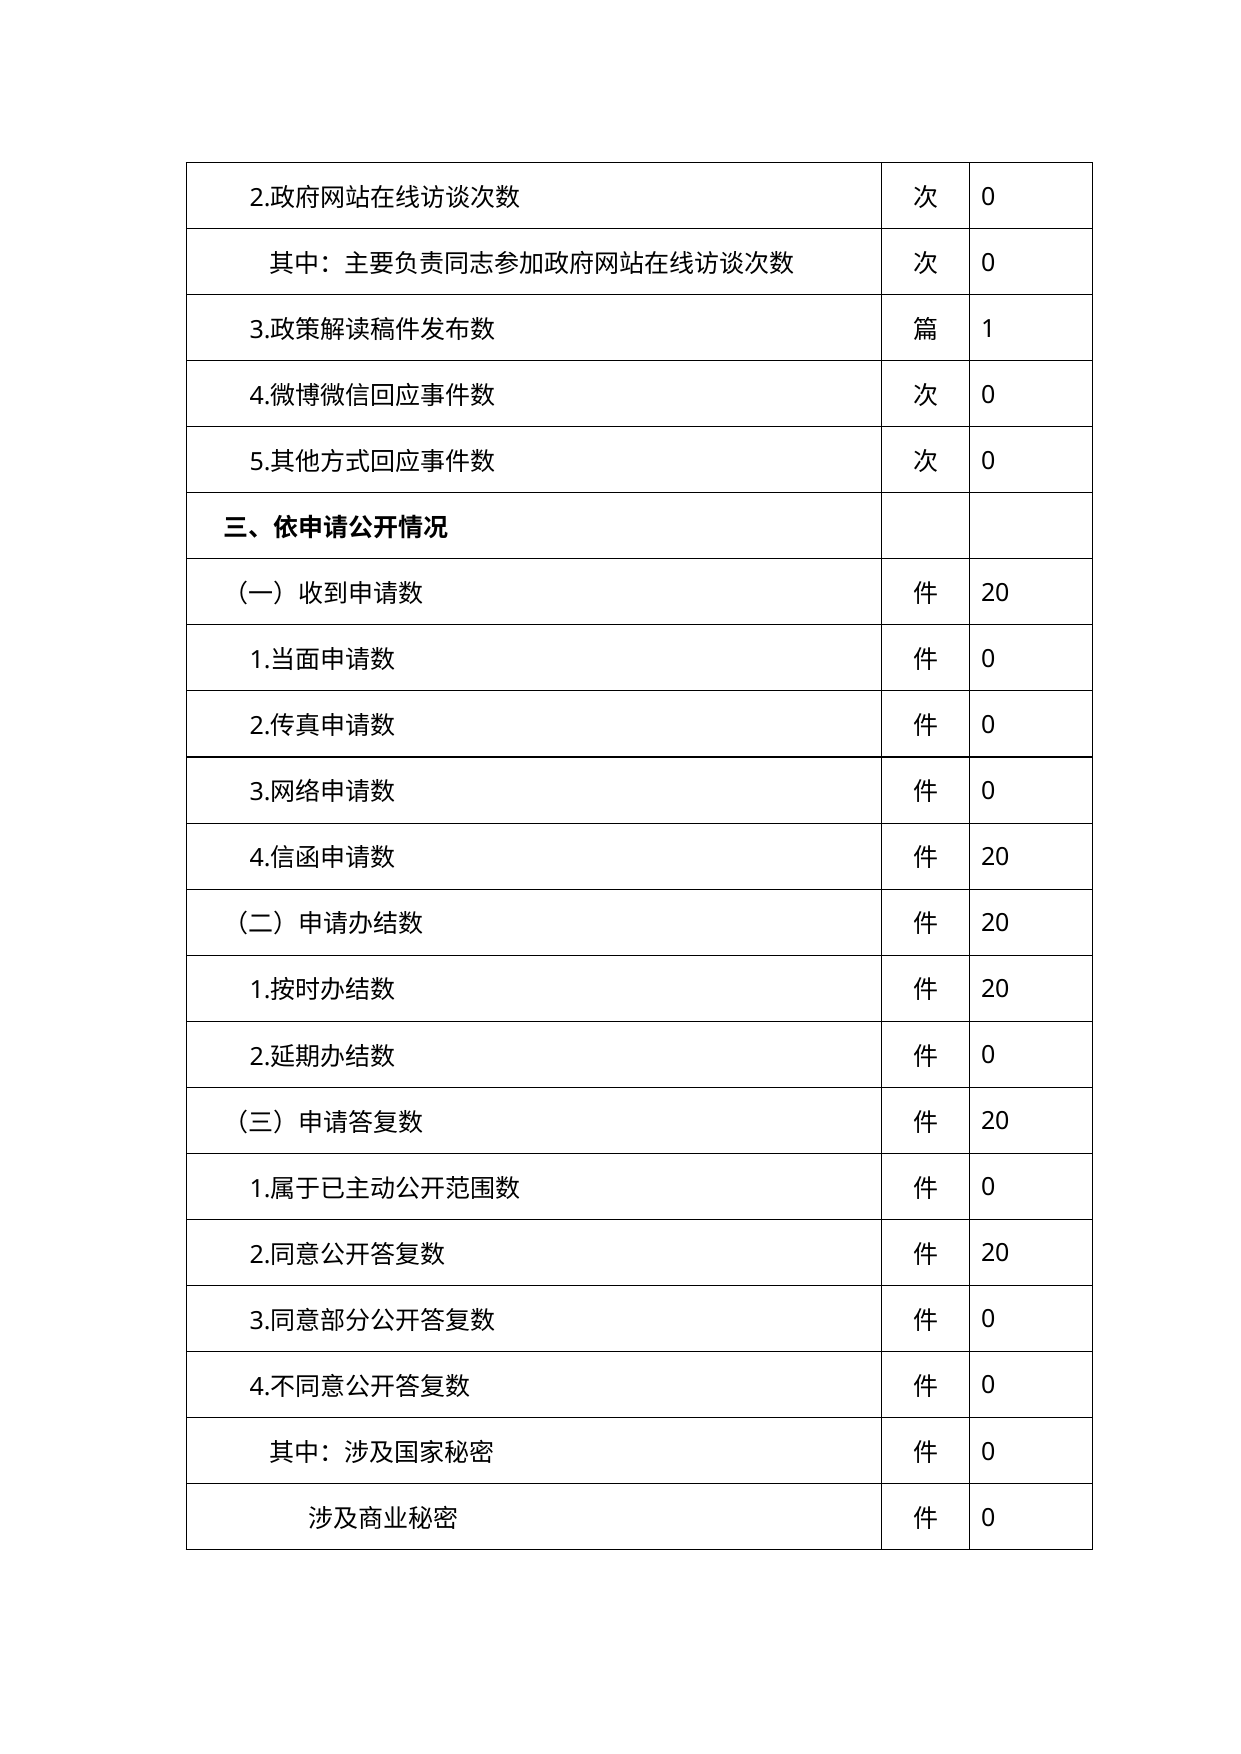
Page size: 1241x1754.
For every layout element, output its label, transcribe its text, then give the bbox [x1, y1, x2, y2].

table_cell 件 [882, 1418, 969, 1483]
table_cell 20 [970, 890, 1092, 954]
table_cell 次 [882, 229, 969, 294]
table_cell 1.属于已主动公开范围数 [187, 1154, 881, 1219]
table_cell 0 [970, 427, 1092, 492]
table_cell 0 [970, 625, 1092, 690]
table_cell 次 [882, 361, 969, 426]
table_cell 20 [970, 956, 1092, 1021]
table_cell 0 [970, 1484, 1092, 1549]
table_cell 4.信函申请数 [187, 824, 881, 888]
table_cell 件 [882, 758, 969, 822]
table_cell 3.网络申请数 [187, 758, 881, 822]
table_cell 0 [970, 361, 1092, 426]
table_cell 次 [882, 163, 969, 228]
table_cell [882, 493, 969, 558]
table_cell 0 [970, 1418, 1092, 1483]
table_cell 1 [970, 295, 1092, 360]
table_cell 4.不同意公开答复数 [187, 1352, 881, 1417]
table_cell 0 [970, 1352, 1092, 1417]
table_cell 件 [882, 625, 969, 690]
table_cell 件 [882, 1022, 969, 1087]
table_cell 三、依申请公开情况 [187, 493, 881, 558]
table_cell 3.政策解读稿件发布数 [187, 295, 881, 360]
table_cell 件 [882, 559, 969, 624]
table_cell 1.当面申请数 [187, 625, 881, 690]
table_cell 次 [882, 427, 969, 492]
table_cell 0 [970, 163, 1092, 228]
table_cell 2.传真申请数 [187, 691, 881, 756]
table_cell [970, 493, 1092, 558]
table_cell 0 [970, 1154, 1092, 1219]
table_cell 0 [970, 1286, 1092, 1351]
table_cell 件 [882, 1352, 969, 1417]
table_cell 其中：主要负责同志参加政府网站在线访谈次数 [187, 229, 881, 294]
table_cell 件 [882, 1484, 969, 1549]
table_cell 20 [970, 1088, 1092, 1153]
table_cell 篇 [882, 295, 969, 360]
table_cell 0 [970, 758, 1092, 822]
table_cell 0 [970, 1022, 1092, 1087]
table_cell 件 [882, 824, 969, 888]
table_cell 20 [970, 559, 1092, 624]
table_cell 20 [970, 824, 1092, 888]
table_cell 其中：涉及国家秘密 [187, 1418, 881, 1483]
table_cell 3.同意部分公开答复数 [187, 1286, 881, 1351]
table_cell 件 [882, 691, 969, 756]
table_cell 4.微博微信回应事件数 [187, 361, 881, 426]
table_cell 件 [882, 956, 969, 1021]
table_cell （二）申请办结数 [187, 890, 881, 954]
table_cell 0 [970, 229, 1092, 294]
table_cell 5.其他方式回应事件数 [187, 427, 881, 492]
table_cell （三）申请答复数 [187, 1088, 881, 1153]
table_cell 2.同意公开答复数 [187, 1220, 881, 1285]
table_cell 件 [882, 1154, 969, 1219]
table_cell 件 [882, 1286, 969, 1351]
table_cell 1.按时办结数 [187, 956, 881, 1021]
table_cell 20 [970, 1220, 1092, 1285]
table_cell 件 [882, 890, 969, 954]
table_cell （一）收到申请数 [187, 559, 881, 624]
table_cell 件 [882, 1088, 969, 1153]
table_cell 涉及商业秘密 [187, 1484, 881, 1549]
table_cell 0 [970, 691, 1092, 756]
table_cell 件 [882, 1220, 969, 1285]
table_cell 2.延期办结数 [187, 1022, 881, 1087]
table_cell 2.政府网站在线访谈次数 [187, 163, 881, 228]
